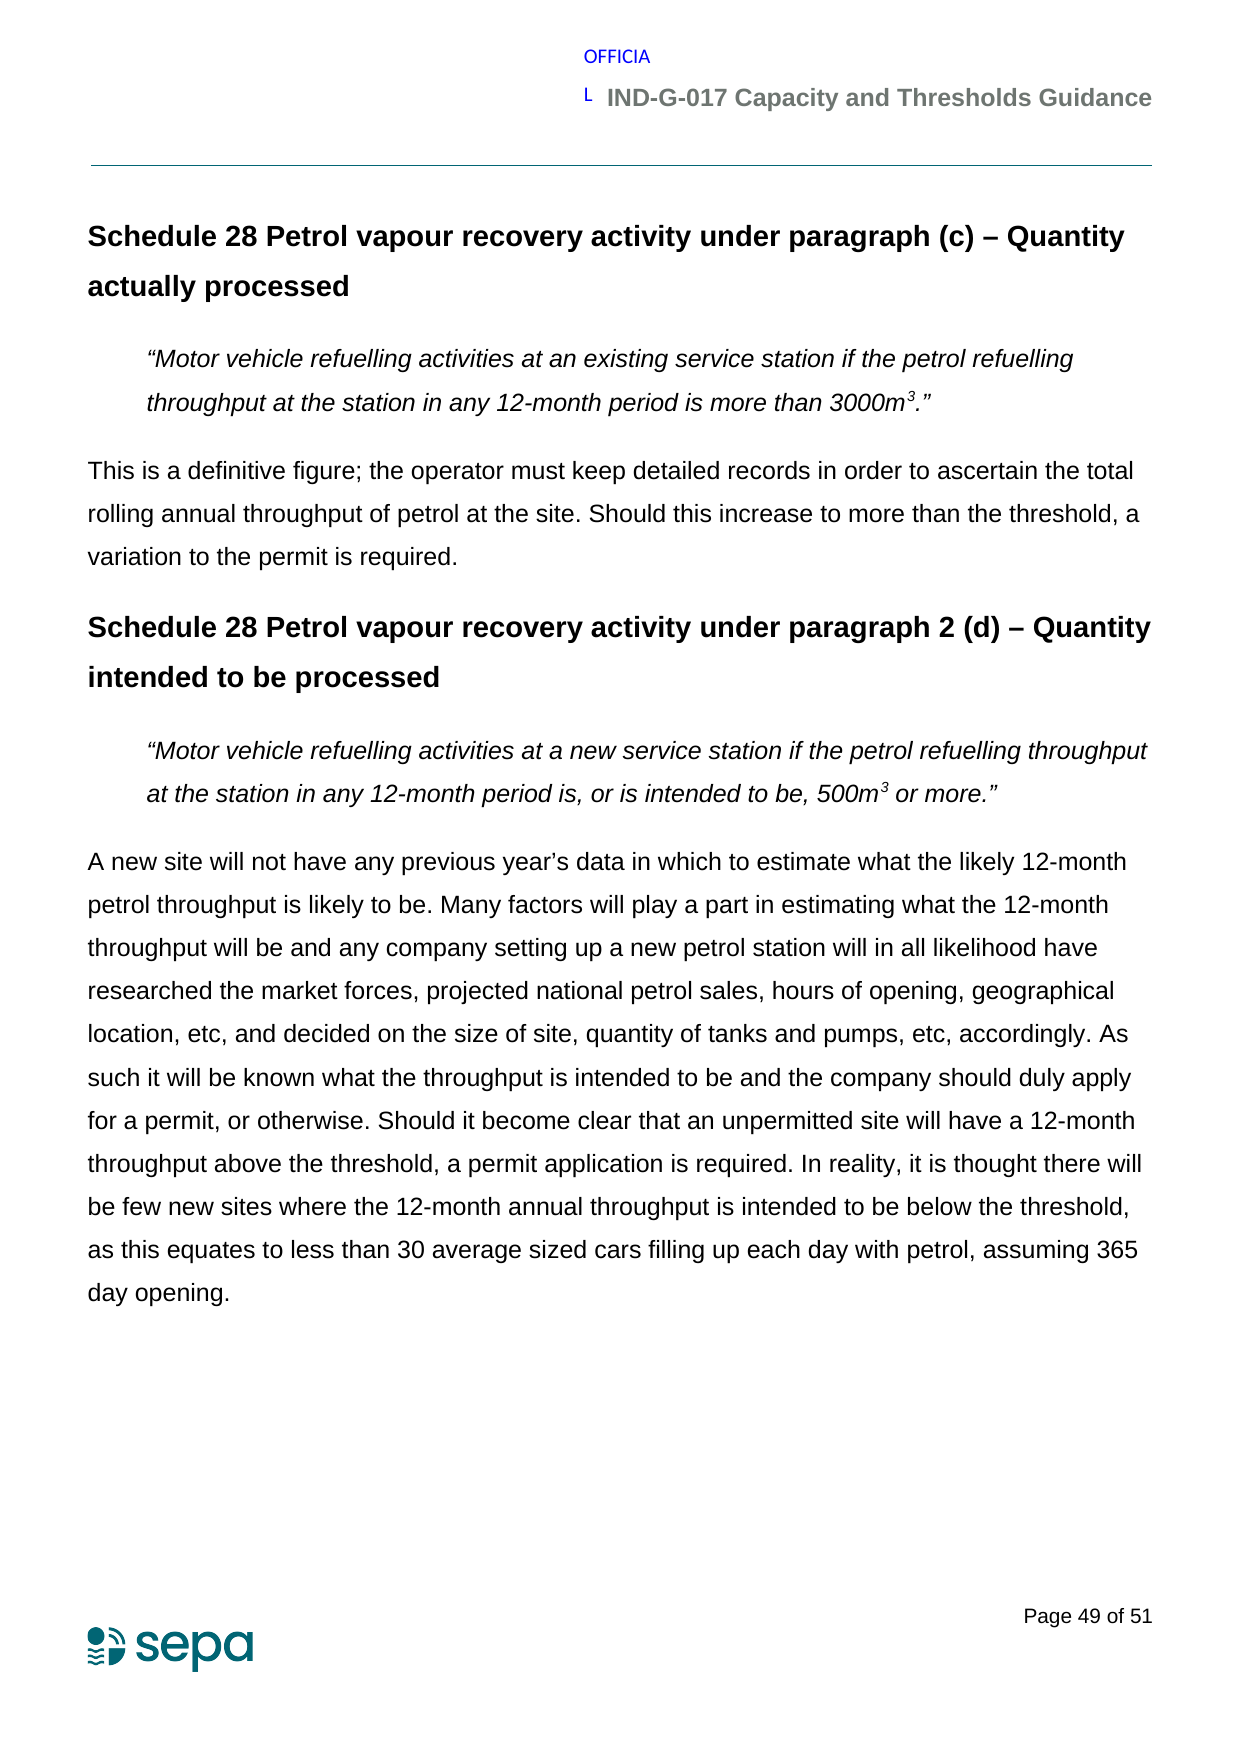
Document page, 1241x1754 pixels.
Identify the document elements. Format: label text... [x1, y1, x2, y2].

subtitle Schedule 28 Petrol vapour recovery activity under paragraph (c) – Quantity actually processed [87, 219, 1153, 303]
subtitle Schedule 28 Petrol vapour recovery activity under paragraph 2 (d) – Quantity intended to be processed [87, 610, 1153, 694]
text This is a definitive figure; the operator must keep detailed records in order to ascertain the total rolling annual throughput of petrol at the site. Should this increase to more than the threshold, a variation to the permit is required. [87, 456, 1153, 571]
picture [87, 1627, 253, 1672]
text “Motor vehicle refuelling activities at a new service station if the petrol refuelling throughput at the station in any 12-month period is, or is intended to be, 500m3 or more.” [146, 736, 1153, 808]
text A new site will not have any previous year’s data in which to estimate what the likely 12-month petrol throughput is likely to be. Many factors will play a part in estimating what the 12-month throughput will be and any company setting up a new petrol station will in all likelihood have researched the market forces, projected national petrol sales, hours of opening, geographical location, etc, and decided on the size of site, quantity of tanks and pumps, etc, accordingly. As such it will be known what the throughput is intended to be and the company should duly apply for a permit, or otherwise. Should it become clear that an unpermitted site will have a 12-month throughput above the threshold, a permit application is required. In reality, it is thought there will be few new sites where the 12-month annual throughput is intended to be below the threshold, as this equates to less than 30 average sized cars filling up each day with petrol, assuming 365 day opening. [87, 847, 1153, 1307]
text “Motor vehicle refuelling activities at an existing service station if the petrol refuelling throughput at the station in any 12-month period is more than 3000m3.” [146, 344, 1153, 416]
